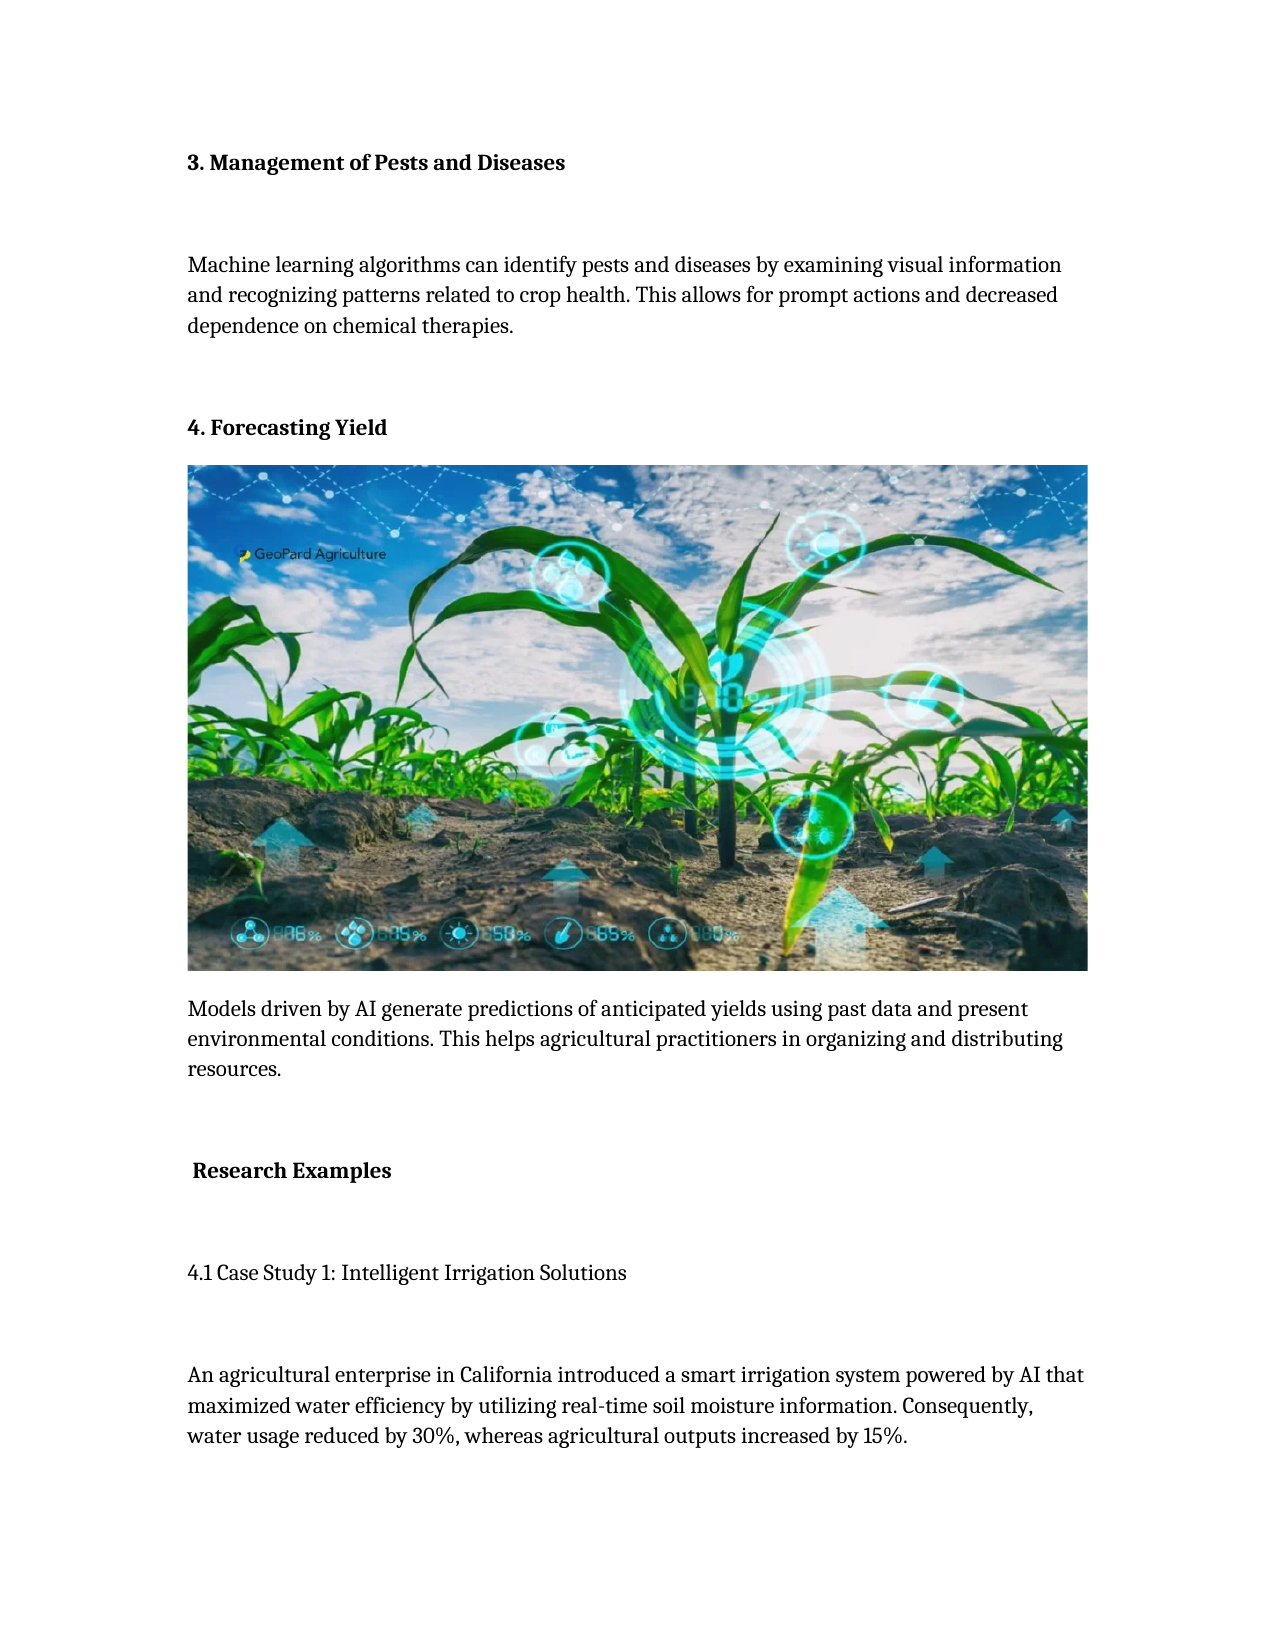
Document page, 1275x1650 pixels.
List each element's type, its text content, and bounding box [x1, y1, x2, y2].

text An agricultural enterprise in California introduced a smart irrigation system powered by AI that maximized water efficiency by utilizing real-time soil moisture information. Consequently, water usage reduced by 30%, whereas agricultural outputs increased by 15%. [187, 1362, 1087, 1449]
picture [187, 465, 1088, 971]
text 3. Management of Pests and Diseases [187, 150, 1087, 176]
text Research Examples [187, 1158, 1087, 1184]
text 4. Forecasting Yield [187, 414, 1087, 441]
text 4.1 Case Study 1: Intelligent Irrigation Solutions [187, 1260, 1087, 1287]
text Machine learning algorithms can identify pests and diseases by examining visual information and recognizing patterns related to crop health. This allows for prompt actions and decreased dependence on chemical therapies. [187, 252, 1087, 339]
text Models driven by AI generate predictions of anticipated yields using past data and present environmental conditions. This helps agricultural practitioners in organizing and distributing resources. [187, 996, 1087, 1082]
